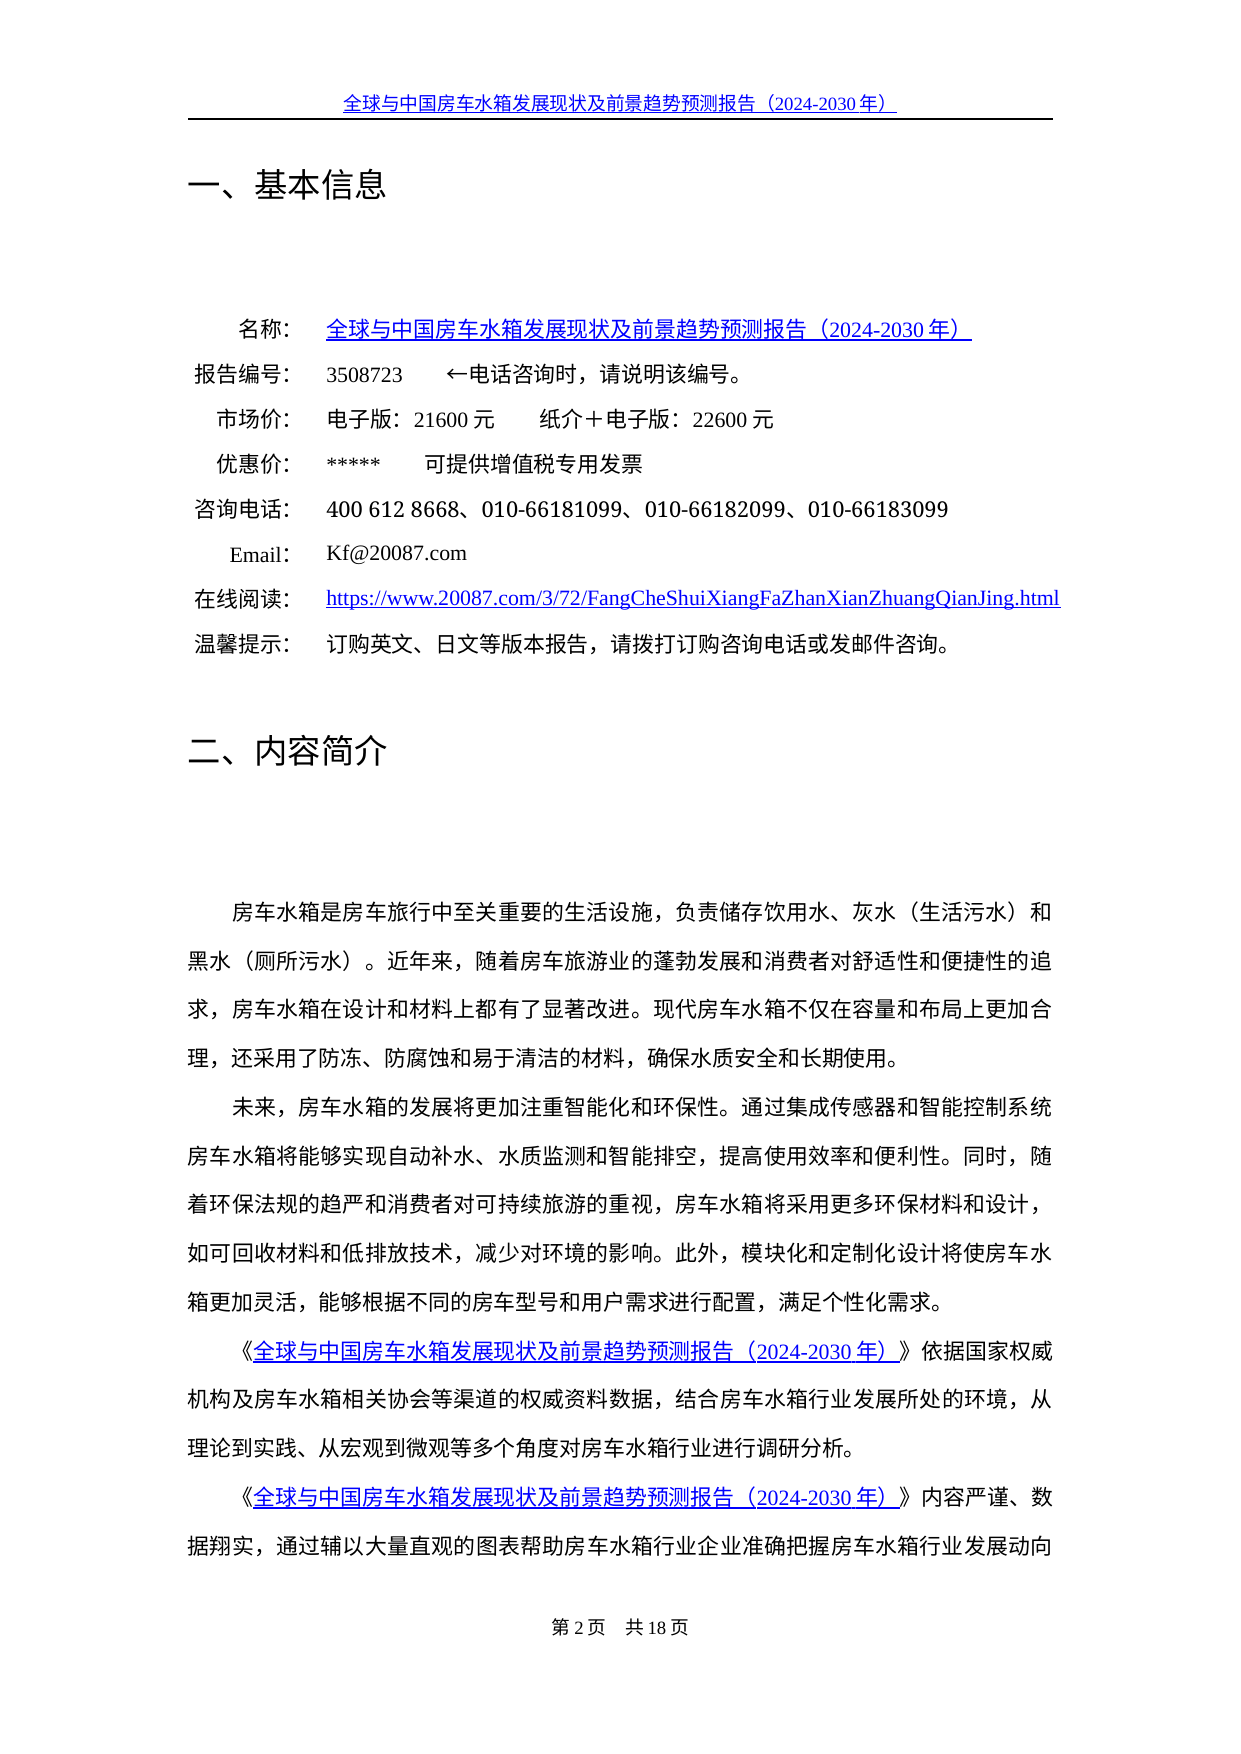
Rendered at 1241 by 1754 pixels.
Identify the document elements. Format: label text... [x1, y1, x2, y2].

table_cell Kf@20087.com [315, 537, 1073, 582]
table_cell 市场价： [167, 402, 315, 447]
table_cell 3508723 ←电话咨询时，请说明该编号。 [315, 357, 1073, 402]
table_cell 咨询电话： [167, 492, 315, 537]
table_cell 优惠价： [167, 447, 315, 492]
table_cell 400 612 8668、010-66181099、010-66182099、010-66183099 [315, 492, 1073, 537]
title 一、基本信息 [187, 150, 1053, 215]
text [187, 894, 1053, 1561]
table_cell 电子版：21600 元 纸介＋电子版：22600 元 [315, 402, 1073, 447]
title 二、内容简介 [187, 717, 1053, 782]
table_cell 在线阅读： [167, 582, 315, 627]
table_cell 报告编号： [167, 357, 315, 402]
table_cell 温馨提示： [167, 627, 315, 672]
table_header 名称： [167, 312, 315, 357]
table_header 全球与中国房车水箱发展现状及前景趋势预测报告（2024-2030年） [315, 312, 1073, 357]
table_cell [315, 582, 1073, 627]
table_cell ***** 可提供增值税专用发票 [315, 447, 1073, 492]
table_cell Email： [167, 537, 315, 582]
table_cell 订购英文、日文等版本报告，请拨打订购咨询电话或发邮件咨询。 [315, 627, 1073, 672]
